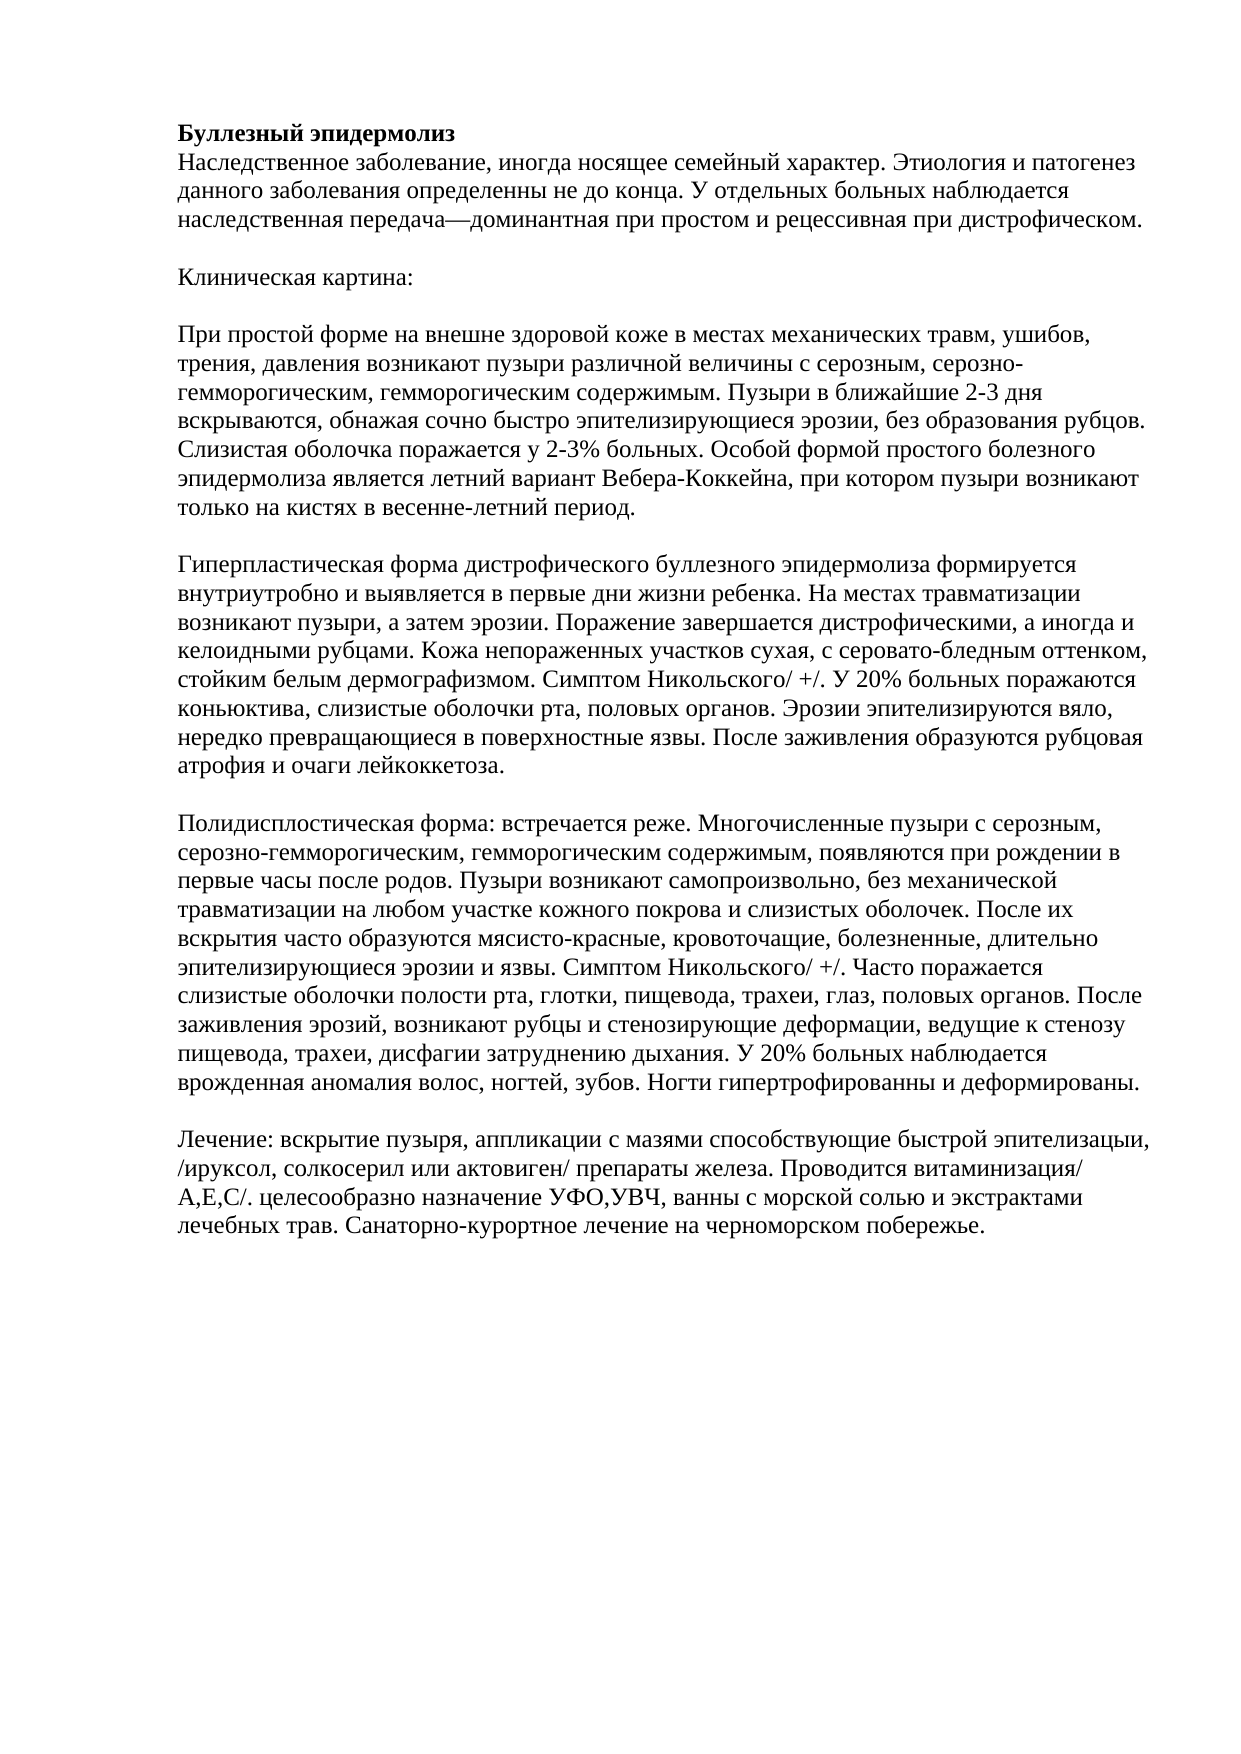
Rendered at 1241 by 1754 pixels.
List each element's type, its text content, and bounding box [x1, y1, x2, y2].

text Буллезный эпидермолиз [177, 118, 1152, 147]
text Наследственное заболевание, иногда носящее семейный характер. Этиология и патогенез данного заболевания определенны не до конца. У отдельных больных наблюдается наследственная передача—доминантная при простом и рецессивная при дистрофическом. Клиническая картина: При простой форме на внешне здоровой коже в местах механических травм, ушибов, трения, давления возникают пузыри различной величины с серозным, серозно-гемморогическим, гемморогическим содержимым. Пузыри в ближайшие 2-3 дня вскрываются, обнажая сочно быстро эпителизирующиеся эрозии, без образования рубцов. Слизистая оболочка поражается у 2-3% больных. Особой формой простого болезного эпидермолиза является летний вариант Вебера-Коккейна, при котором пузыри возникают только на кистях в весенне-летний период. Гиперпластическая форма дистрофического буллезного эпидермолиза формируется внутриутробно и выявляется в первые дни жизни ребенка. На местах травматизации возникают пузыри, а затем эрозии. Поражение завершается дистрофическими, а иногда и келоидными рубцами. Кожа непораженных участков сухая, с серовато-бледным оттенком, стойким белым дермографизмом. Симптом Никольского/ +/. У 20% больных поражаются коньюктива, слизистые оболочки рта, половых органов. Эрозии эпителизируются вяло, нередко превращающиеся в поверхностные язвы. После заживления образуются рубцовая атрофия и очаги лейкоккетоза. Полидисплостическая форма: встречается реже. Многочисленные пузыри с серозным, серозно-гемморогическим, гемморогическим содержимым, появляются при рождении в первые часы после родов. Пузыри возникают самопроизвольно, без механической травматизации на любом участке кожного покрова и слизистых оболочек. После их вскрытия часто образуются мясисто-красные, кровоточащие, болезненные, длительно эпителизирующиеся эрозии и язвы. Симптом Никольского/ +/. Часто поражается слизистые оболочки полости рта, глотки, пищевода, трахеи, глаз, половых органов. После заживления эрозий, возникают рубцы и стенозирующие деформации, ведущие к стенозу пищевода, трахеи, дисфагии затруднению дыхания. У 20% больных наблюдается врожденная аномалия волос, ногтей, зубов. Ногти гипертрофированны и деформированы. Лечение: вскрытие пузыря, аппликации с мазями способствующие быстрой эпителизацыи, /ируксол, солкосерил или актовиген/ препараты железа. Проводится витаминизация/ А,Е,С/. целесообразно назначение УФО,УВЧ, ванны с морской солью и экстрактами лечебных трав. Санаторно-курортное лечение на черноморском побережье. [177, 147, 1152, 1239]
